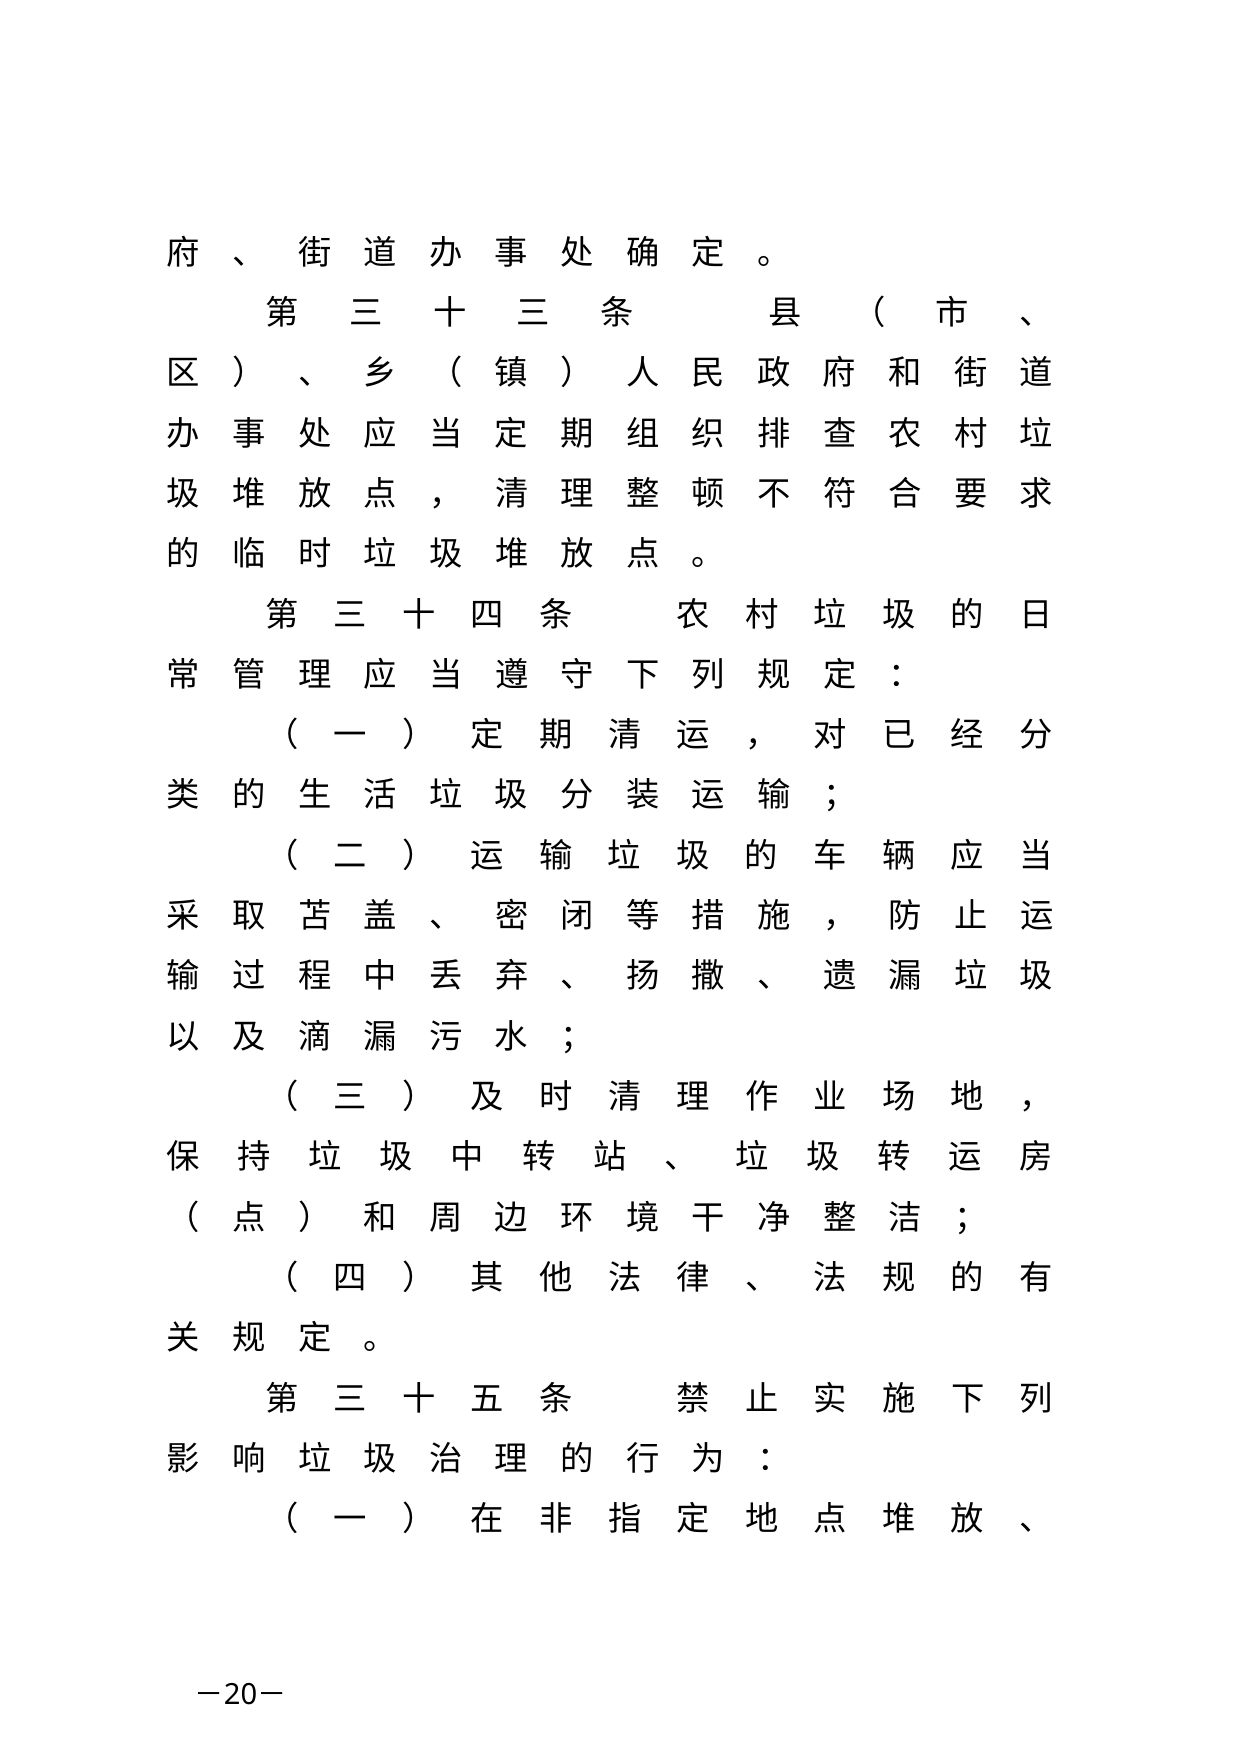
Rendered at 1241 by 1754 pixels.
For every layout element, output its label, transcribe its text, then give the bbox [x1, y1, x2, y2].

text （一）定期清运，对已经分类的生活垃圾分装运输； [167, 702, 1085, 822]
text （三）及时清理作业场地，保持垃圾中转站、垃圾转运房（点）和周边环境干净整洁； [167, 1064, 1085, 1245]
text （二）运输垃圾的车辆应当采取苫盖、密闭等措施，防止运输过程中丢弃、扬撒、遗漏垃圾以及滴漏污水； [167, 822, 1085, 1064]
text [167, 1486, 1085, 1546]
text 第三十四条 农村垃圾的日常管理应当遵守下列规定： [167, 581, 1085, 702]
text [167, 219, 1085, 280]
text 第三十三条 县（市、区）、乡（镇）人民政府和街道办事处应当定期组织排查农村垃圾堆放点，清理整顿不符合要求的临时垃圾堆放点。 [167, 280, 1085, 581]
text 第三十五条 禁止实施下列影响垃圾治理的行为： [167, 1365, 1085, 1486]
text （四）其他法律、法规的有关规定。 [167, 1245, 1085, 1365]
